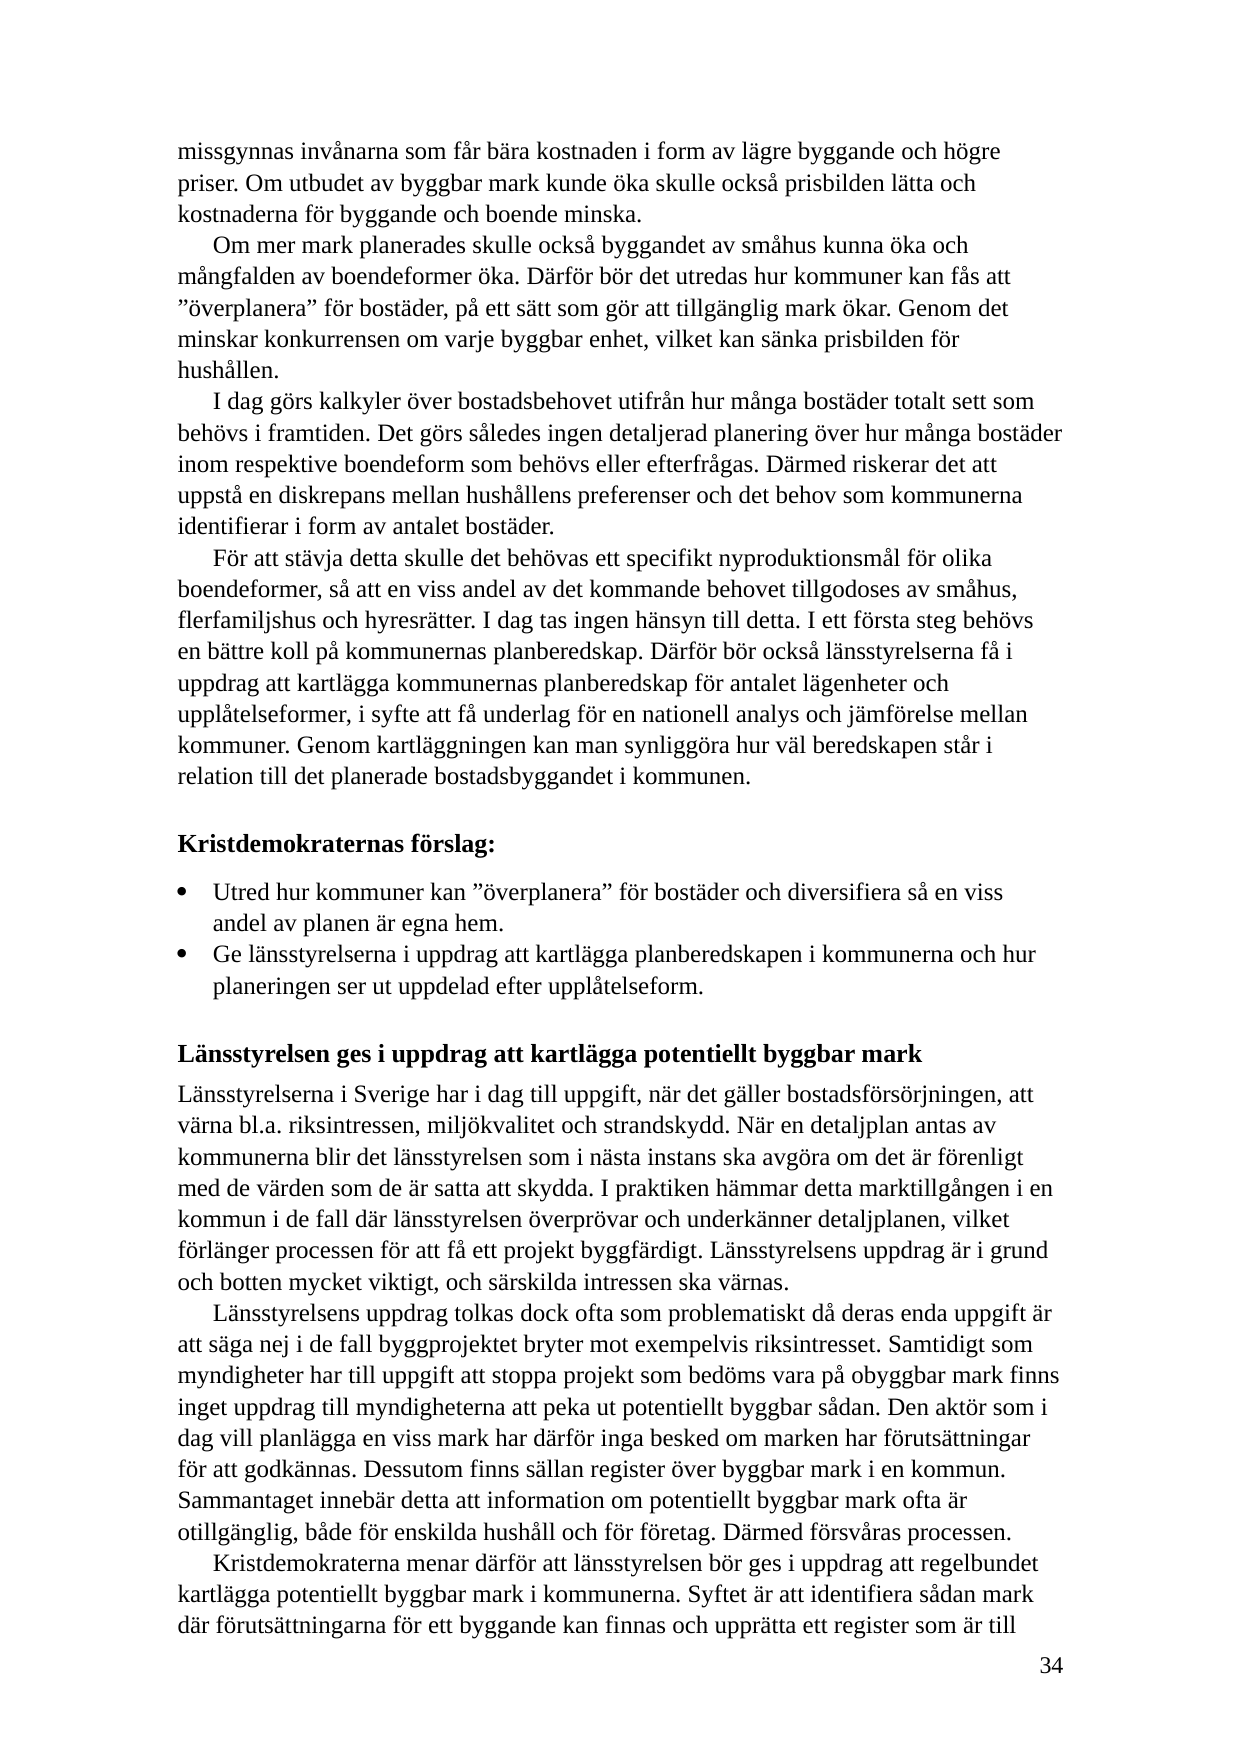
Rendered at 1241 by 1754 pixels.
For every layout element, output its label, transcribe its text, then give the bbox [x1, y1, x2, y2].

text För att stävja detta skulle det behövas ett specifikt nyproduktionsmål för olika boendeformer, så att en viss andel av det kommande behovet tillgodoses av småhus, flerfamiljshus och hyresrätter. I dag tas ingen hänsyn till detta. I ett första steg behövs en bättre koll på kommunernas planberedskap. Därför bör också länsstyrelserna få i uppdrag att kartlägga kommunernas planberedskap för antalet lägenheter och upplåtelseformer, i syfte att få underlag för en nationell analys och jämförelse mellan kommuner. Genom kartläggningen kan man synliggöra hur väl beredskapen står i relation till det planerade bostadsbyggandet i kommunen. [177, 540, 1063, 790]
text Om mer mark planerades skulle också byggandet av småhus kunna öka och mångfalden av boendeformer öka. Därför bör det utredas hur kommuner kan fås att ”överplanera” för bostäder, på ett sätt som gör att tillgänglig mark ökar. Genom det minskar konkurrensen om varje byggbar enhet, vilket kan sänka prisbilden för hushållen. [177, 228, 1063, 384]
list Ge länsstyrelserna i uppdrag att kartlägga planberedskapen i kommunerna och hur planeringen ser ut uppdelad efter upplåtelseform. [177, 937, 1063, 999]
text Länsstyrelserna i Sverige har i dag till uppgift, när det gäller bostadsförsörjningen, att värna bl.a. riksintressen, miljökvalitet och strandskydd. När en detaljplan antas av kommunerna blir det länsstyrelsen som i nästa instans ska avgöra om det är förenligt med de värden som de är satta att skydda. I praktiken hämmar detta marktillgången i en kommun i de fall där länsstyrelsen överprövar och underkänner detaljplanen, vilket förlänger processen för att få ett projekt byggfärdigt. Länsstyrelsens uppdrag är i grund och botten mycket viktigt, och särskilda intressen ska värnas. [177, 1077, 1063, 1295]
text Kristdemokraternas förslag: [177, 828, 1063, 859]
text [177, 1545, 1063, 1639]
text I dag görs kalkyler över bostadsbehovet utifrån hur många bostäder totalt sett som behövs i framtiden. Det görs således ingen detaljerad planering över hur många bostäder inom respektive boendeform som behövs eller efterfrågas. Därmed riskerar det att uppstå en diskrepans mellan hushållens preferenser och det behov som kommunerna identifierar i form av antalet bostäder. [177, 384, 1063, 540]
list Utred hur kommuner kan ”överplanera” för bostäder och diversifiera så en viss andel av planen är egna hem. [177, 874, 1063, 937]
text Länsstyrelsens uppdrag tolkas dock ofta som problematiskt då deras enda uppgift är att säga nej i de fall byggprojektet bryter mot exempelvis riksintresset. Samtidigt som myndigheter har till uppgift att stoppa projekt som bedöms vara på obyggbar mark finns inget uppdrag till myndigheterna att peka ut potentiellt byggbar sådan. Den aktör som i dag vill planlägga en viss mark har därför inga besked om marken har förutsättningar för att godkännas. Dessutom finns sällan register över byggbar mark i en kommun. Sammantaget innebär detta att information om potentiellt byggbar mark ofta är otillgänglig, både för enskilda hushåll och för företag. Därmed försvåras processen. [177, 1295, 1063, 1545]
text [177, 134, 1063, 228]
text Länsstyrelsen ges i uppdrag att kartlägga potentiellt byggbar mark [177, 1037, 1063, 1068]
